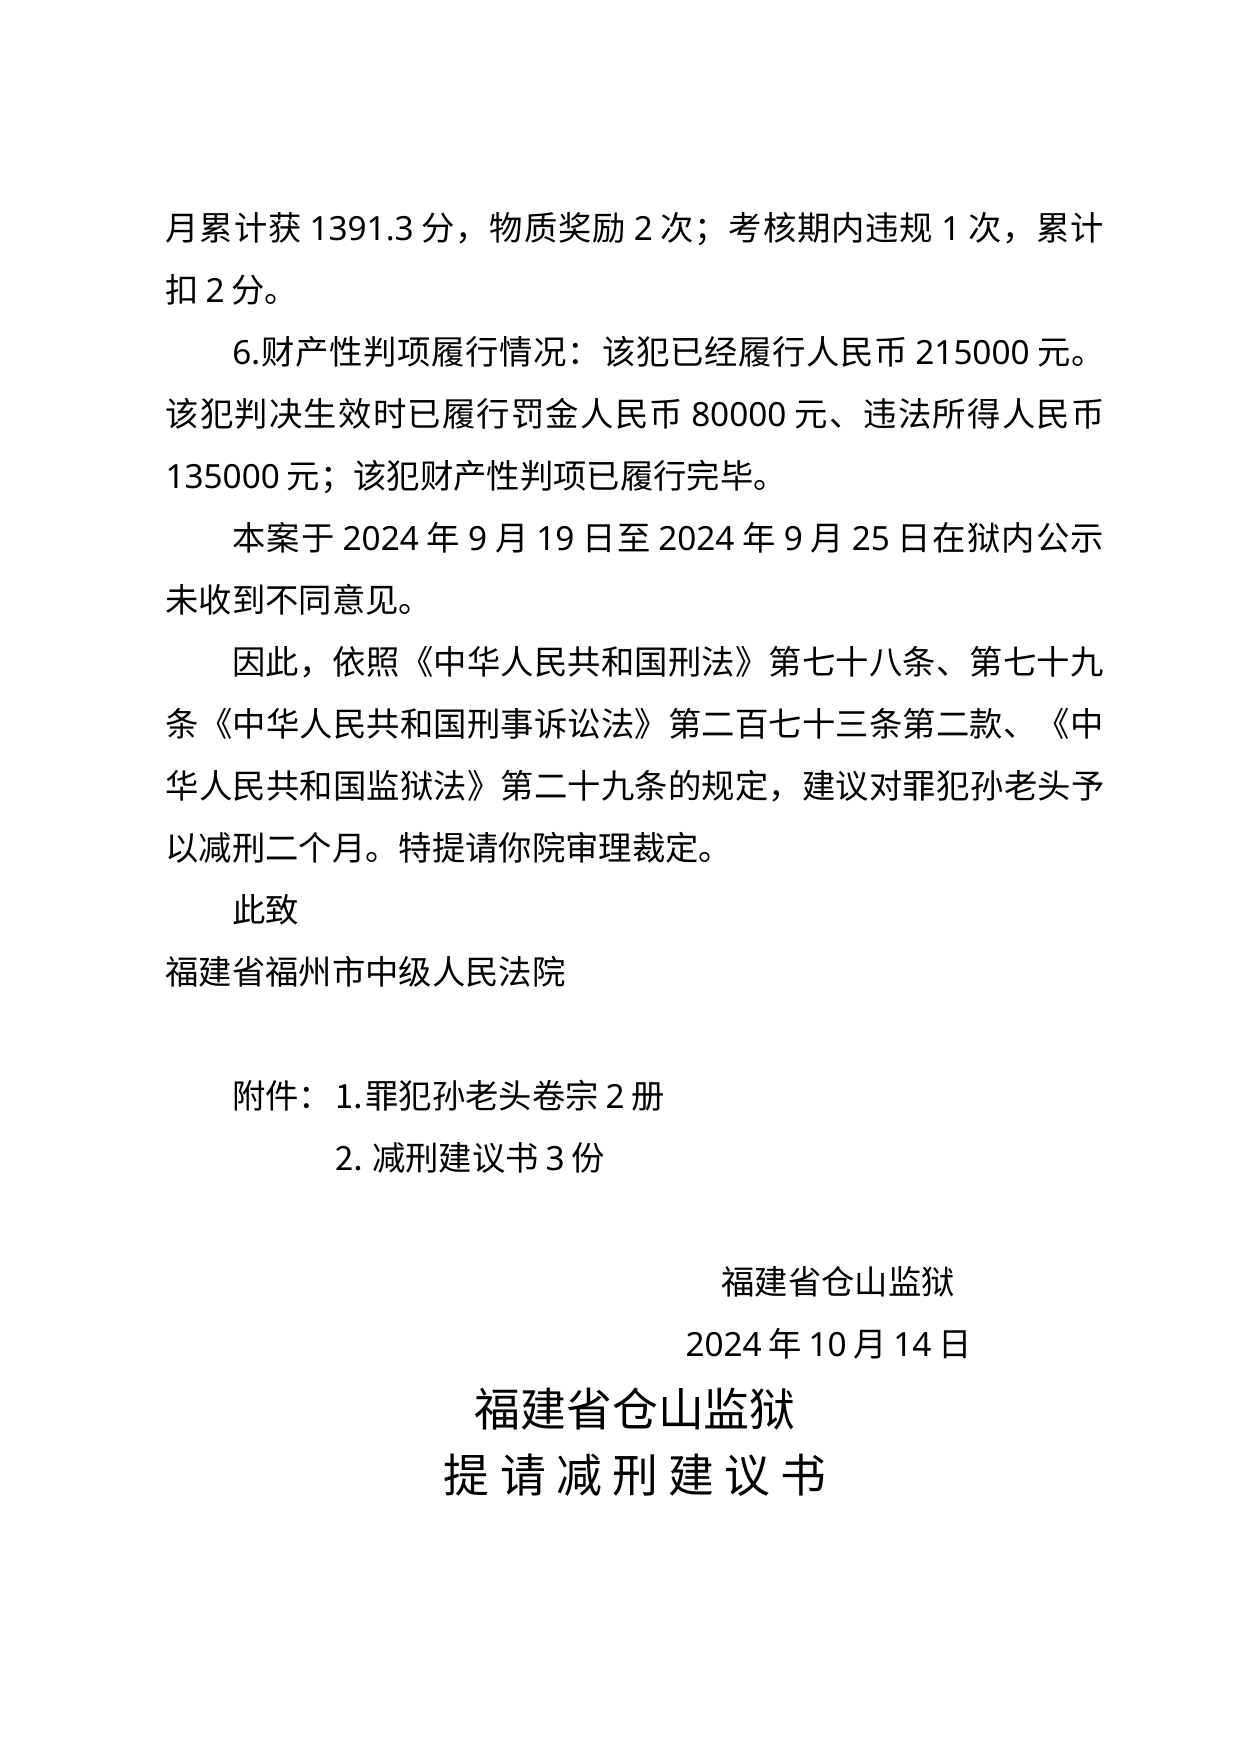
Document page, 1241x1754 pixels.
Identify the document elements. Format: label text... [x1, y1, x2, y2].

text 福建省仓山监狱 [165, 1373, 1104, 1439]
text 福建省仓山监狱 [165, 1249, 954, 1311]
text 附件：⒈罪犯孙老头卷宗2册 [165, 1063, 1104, 1125]
text 此致 [165, 877, 1109, 939]
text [165, 195, 1104, 319]
text 6.财产性判项履行情况：该犯已经履行人民币215000元。该犯判决生效时已履行罚金人民币80000元、违法所得人民币135000元；该犯财产性判项已履行完毕。 [165, 319, 1104, 505]
text ⒉减刑建议书3份 [165, 1125, 1109, 1187]
text 2024年10月14日 [165, 1311, 971, 1373]
text 提 请 减 刑 建 议 书 [165, 1439, 1104, 1506]
text 因此，依照《中华人民共和国刑法》第七十八条、第七十九条《中华人民共和国刑事诉讼法》第二百七十三条第二款、《中华人民共和国监狱法》第二十九条的规定，建议对罪犯孙老头予以减刑二个月。特提请你院审理裁定。 [165, 629, 1104, 877]
text 本案于2024年9月19日至2024年9月25日在狱内公示未收到不同意见。 [165, 505, 1104, 629]
text 福建省福州市中级人民法院 [165, 939, 1109, 1001]
